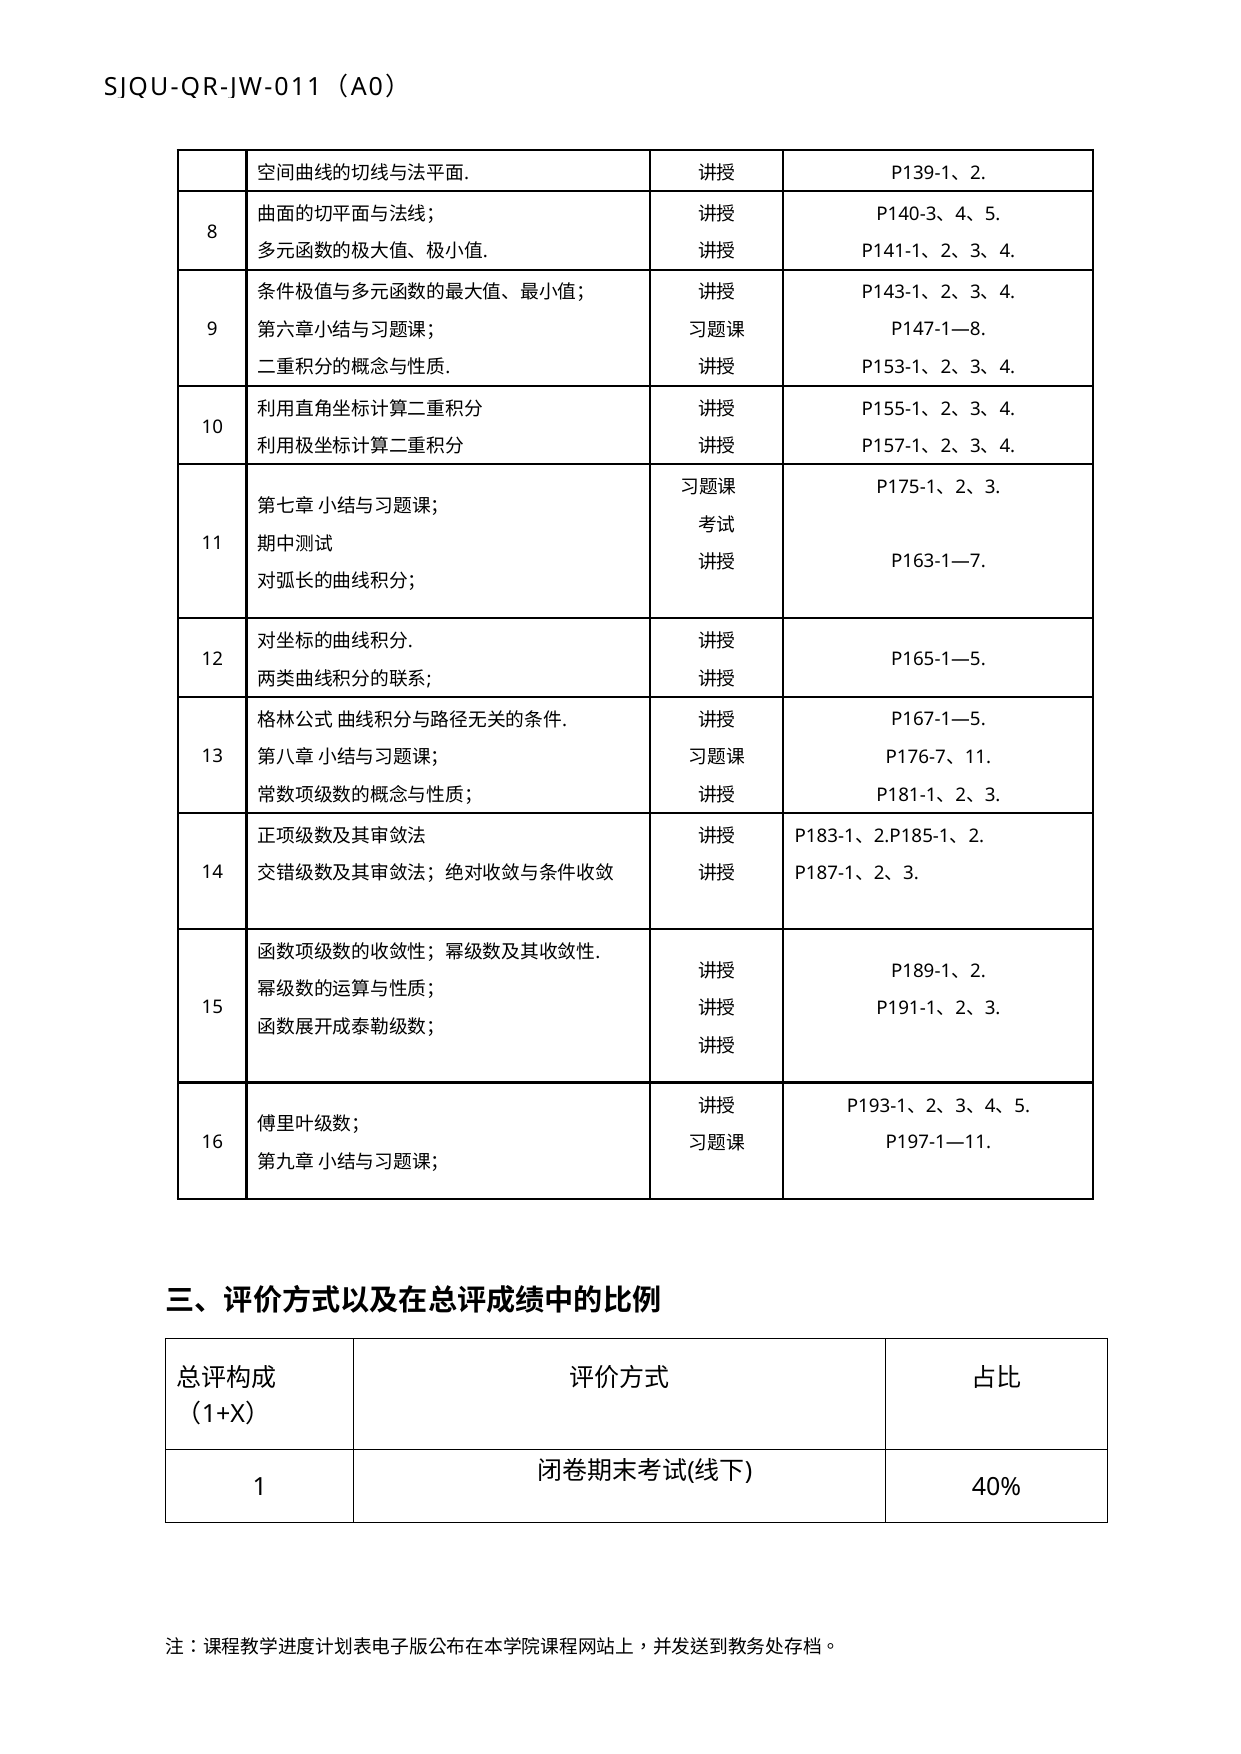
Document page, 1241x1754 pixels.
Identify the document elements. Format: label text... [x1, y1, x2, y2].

table_cell 讲授 习题课 讲授 [651, 271, 782, 384]
table_cell 9 [179, 271, 245, 384]
table_cell P165-1—5. [784, 619, 1092, 696]
table_cell 7 [179, 151, 245, 190]
table_cell 讲授 习题课 讲授 [651, 698, 782, 812]
table_cell 讲授 讲授 [651, 192, 782, 268]
table_cell 10 [179, 387, 245, 463]
table_cell P193-1、2、3、4、5. P197-1—11. [784, 1084, 1092, 1198]
table_cell 格林公式 曲线积分与路径无关的条件. 第八章 小结与习题课； 常数项级数的概念与性质； [248, 698, 649, 812]
table_cell 讲授 讲授 [651, 619, 782, 696]
table_cell 习题课 考试 讲授 [651, 465, 782, 617]
table_cell P167-1—5. P176-7、11. P181-1、2、3. [784, 698, 1092, 812]
table_cell 讲授 讲授 讲授 [651, 930, 782, 1081]
table_cell 40% [886, 1450, 1107, 1522]
table_cell 第七章 小结与习题课； 期中测试 对弧长的曲线积分； [248, 465, 649, 617]
table_cell 闭卷期末考试(线下) [354, 1450, 885, 1522]
table_cell 11 [179, 465, 245, 617]
table_cell 函数项级数的收敛性；幂级数及其收敛性. 幂级数的运算与性质； 函数展开成泰勒级数； [248, 930, 649, 1081]
table_cell P175-1、2、3. P163-1—7. [784, 465, 1092, 617]
table_cell 曲面的切平面与法线； 多元函数的极大值、极小值. [248, 192, 649, 268]
table_cell 8 [179, 192, 245, 268]
table_cell P143-1、2、3、4. P147-1—8. P153-1、2、3、4. [784, 271, 1092, 384]
table_cell 13 [179, 698, 245, 812]
table_cell 正项级数及其审敛法 交错级数及其审敛法；绝对收敛与条件收敛 [248, 814, 649, 928]
table_cell P140-3、4、5. P141-1、2、3、4. [784, 192, 1092, 268]
table_header 占比 [886, 1339, 1107, 1449]
table_cell 利用直角坐标计算二重积分 利用极坐标计算二重积分 [248, 387, 649, 463]
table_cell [784, 151, 1092, 190]
table_cell 讲授 讲授 [651, 814, 782, 928]
table_cell 讲授 讲授 [651, 387, 782, 463]
table_cell 讲授 习题课 [651, 1084, 782, 1198]
text 三、评价方式以及在总评成绩中的比例 [165, 1277, 1087, 1319]
table_header 评价方式 [354, 1339, 885, 1449]
table_cell 12 [179, 619, 245, 696]
table_cell 16 [179, 1084, 245, 1198]
table_cell 傅里叶级数； 第九章 小结与习题课； [248, 1084, 649, 1198]
table_header 总评构成（1+X） [166, 1339, 353, 1449]
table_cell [248, 151, 649, 190]
table_cell 讲授 讲授 讲授 [651, 151, 782, 190]
table_cell 对坐标的曲线积分. 两类曲线积分的联系; [248, 619, 649, 696]
table_cell 1 [166, 1450, 353, 1522]
table_cell 条件极值与多元函数的最大值、最小值； 第六章小结与习题课； 二重积分的概念与性质. [248, 271, 649, 384]
table_cell 15 [179, 930, 245, 1081]
table_cell P155-1、2、3、4. P157-1、2、3、4. [784, 387, 1092, 463]
table_cell P183-1、2.P185-1、2. P187-1、2、3. [784, 814, 1092, 928]
table_cell P189-1、2. P191-1、2、3. [784, 930, 1092, 1081]
table_cell 14 [179, 814, 245, 928]
